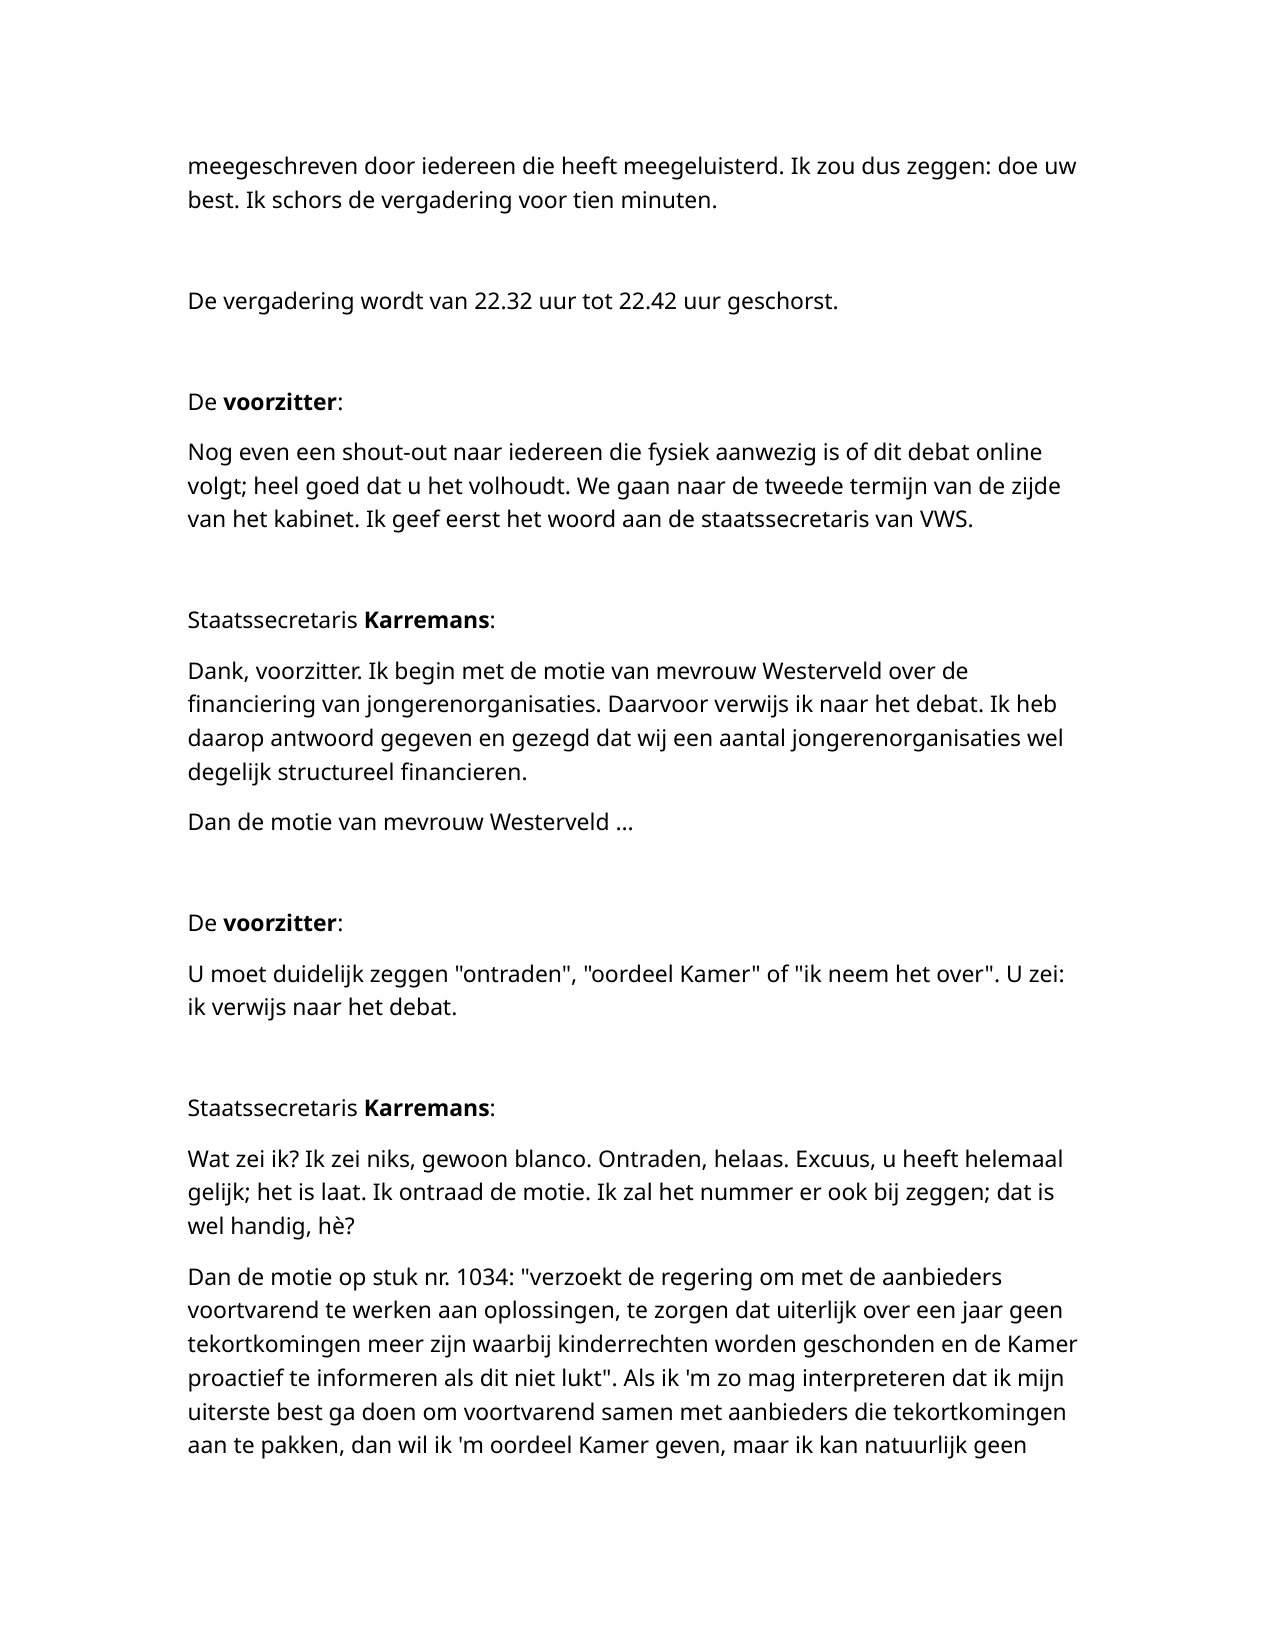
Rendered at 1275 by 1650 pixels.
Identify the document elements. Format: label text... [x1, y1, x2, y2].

text Wat zei ik? Ik zei niks, gewoon blanco. Ontraden, helaas. Excuus, u heeft helemaal gelijk; het is laat. Ik ontraad de motie. Ik zal het nummer er ook bij zeggen; dat is wel handig, hè? [187, 1142, 1087, 1241]
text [187, 150, 1087, 215]
text Dank, voorzitter. Ik begin met de motie van mevrouw Westerveld over de financiering van jongerenorganisaties. Daarvoor verwijs ik naar het debat. Ik heb daarop antwoord gegeven en gezegd dat wij een aantal jongerenorganisaties wel degelijk structureel financieren. [187, 654, 1087, 787]
text U moet duidelijk zeggen "ontraden", "oordeel Kamer" of "ik neem het over". U zei: ik verwijs naar het debat. [187, 957, 1087, 1022]
text De voorzitter: [187, 385, 1087, 417]
text De vergadering wordt van 22.32 uur tot 22.42 uur geschorst. [187, 284, 1087, 316]
text Dan de motie van mevrouw Westerveld … [187, 806, 1087, 837]
text De voorzitter: [187, 907, 1087, 938]
text Staatssecretaris Karremans: [187, 1092, 1087, 1123]
text Nog even een shout-out naar iedereen die fysiek aanwezig is of dit debat online volgt; heel goed dat u het volhoudt. We gaan naar de tweede termijn van de zijde van het kabinet. Ik geef eerst het woord aan de staatssecretaris van VWS. [187, 436, 1087, 534]
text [187, 1260, 1087, 1460]
text Staatssecretaris Karremans: [187, 604, 1087, 635]
